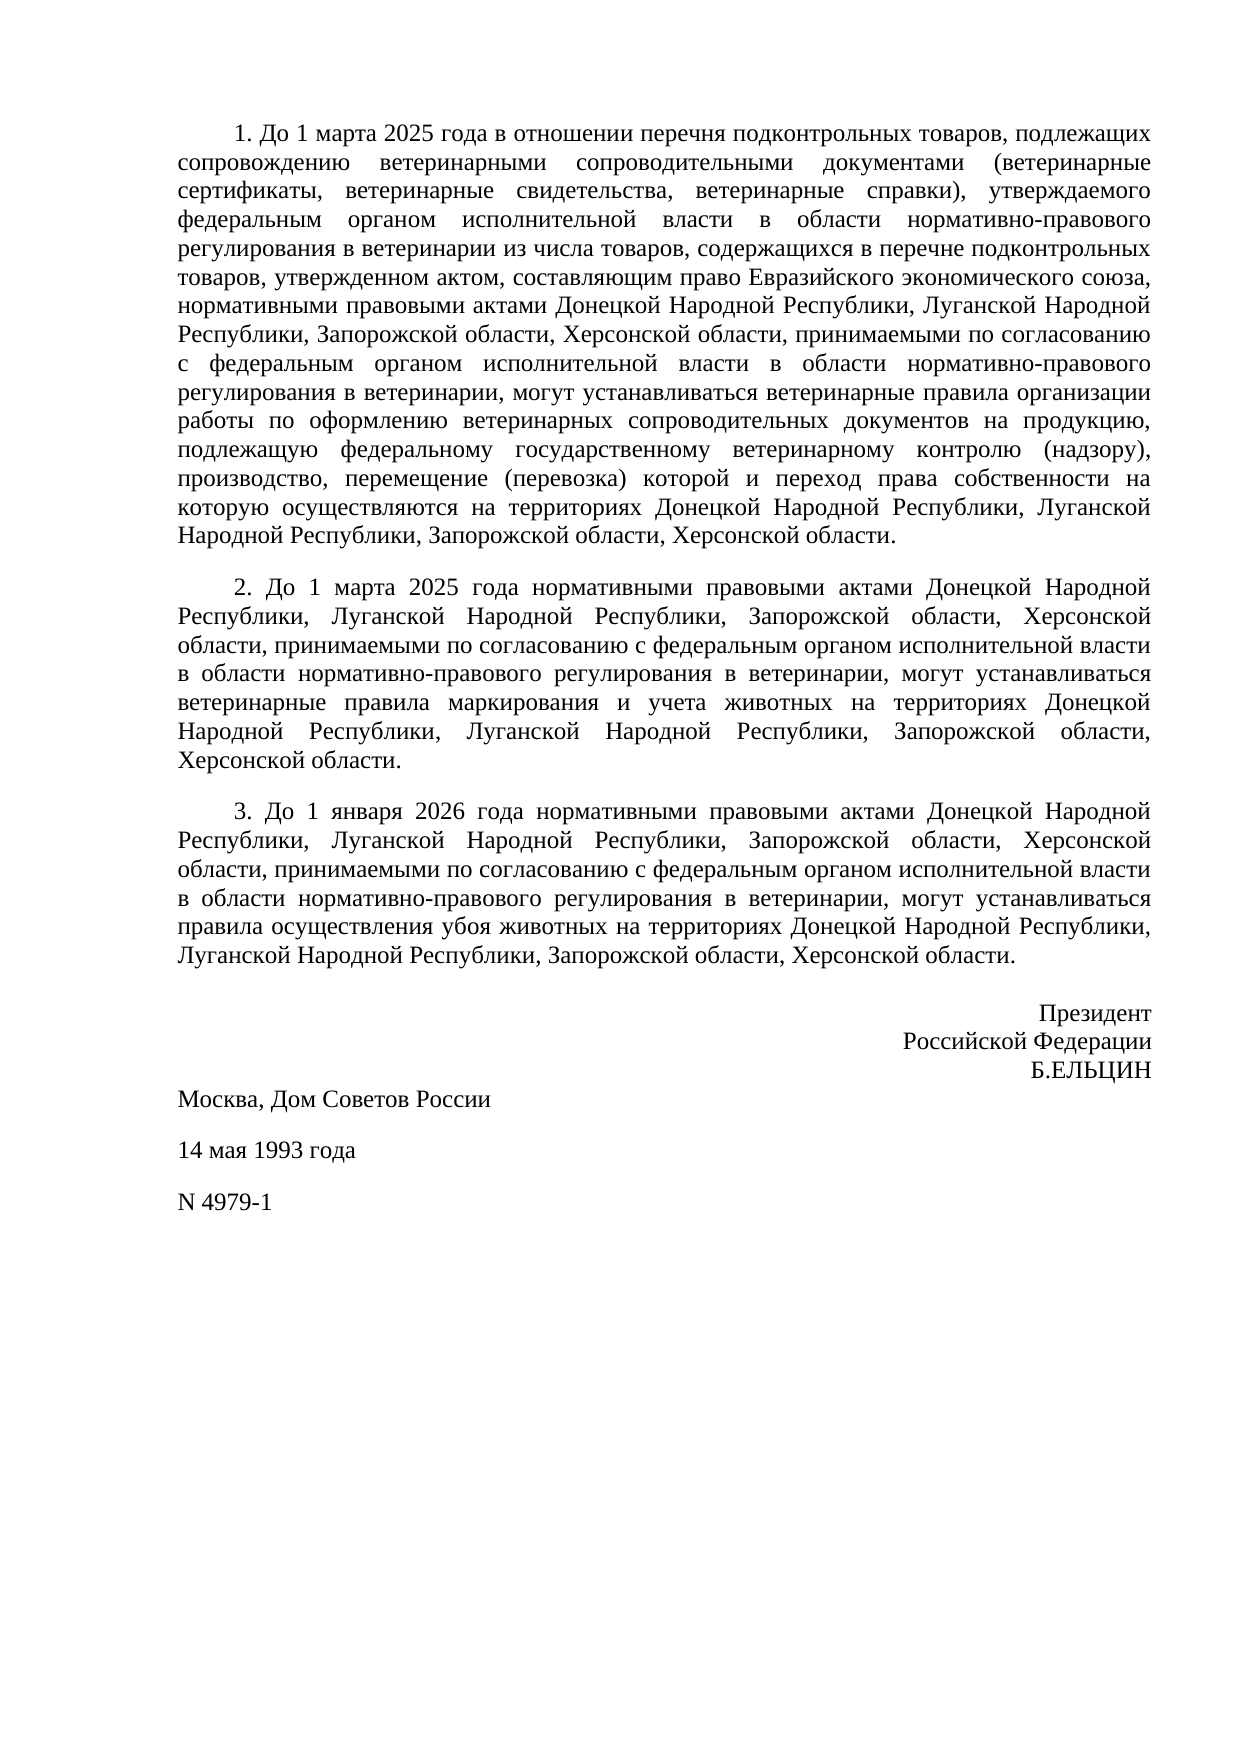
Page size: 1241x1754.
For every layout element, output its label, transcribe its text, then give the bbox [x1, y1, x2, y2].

text Президент [177, 998, 1152, 1026]
text Российской Федерации [177, 1026, 1152, 1055]
text 14 мая 1993 года [177, 1136, 1152, 1164]
text Москва, Дом Советов России [177, 1084, 1152, 1113]
text 2. До 1 марта 2025 года нормативными правовыми актами Донецкой Народной Республики, Луганской Народной Республики, Запорожской области, Херсонской области, принимаемыми по согласованию с федеральным органом исполнительной власти в области нормативно-правового регулирования в ветеринарии, могут устанавливаться ветеринарные правила маркирования и учета животных на территориях Донецкой Народной Республики, Луганской Народной Республики, Запорожской области, Херсонской области. [177, 572, 1152, 773]
text N 4979-1 [177, 1187, 1152, 1216]
text 3. До 1 января 2026 года нормативными правовыми актами Донецкой Народной Республики, Луганской Народной Республики, Запорожской области, Херсонской области, принимаемыми по согласованию с федеральным органом исполнительной власти в области нормативно-правового регулирования в ветеринарии, могут устанавливаться правила осуществления убоя животных на территориях Донецкой Народной Республики, Луганской Народной Республики, Запорожской области, Херсонской области. [177, 796, 1152, 969]
text 1. До 1 марта 2025 года в отношении перечня подконтрольных товаров, подлежащих сопровождению ветеринарными сопроводительными документами (ветеринарные сертификаты, ветеринарные свидетельства, ветеринарные справки), утверждаемого федеральным органом исполнительной власти в области нормативно-правового регулирования в ветеринарии из числа товаров, содержащихся в перечне подконтрольных товаров, утвержденном актом, составляющим право Евразийского экономического союза, нормативными правовыми актами Донецкой Народной Республики, Луганской Народной Республики, Запорожской области, Херсонской области, принимаемыми по согласованию с федеральным органом исполнительной власти в области нормативно-правового регулирования в ветеринарии, могут устанавливаться ветеринарные правила организации работы по оформлению ветеринарных сопроводительных документов на продукцию, подлежащую федеральному государственному ветеринарному контролю (надзору), производство, перемещение (перевозка) которой и переход права собственности на которую осуществляются на территориях Донецкой Народной Республики, Луганской Народной Республики, Запорожской области, Херсонской области. [177, 118, 1152, 549]
text Б.ЕЛЬЦИН [177, 1055, 1152, 1084]
